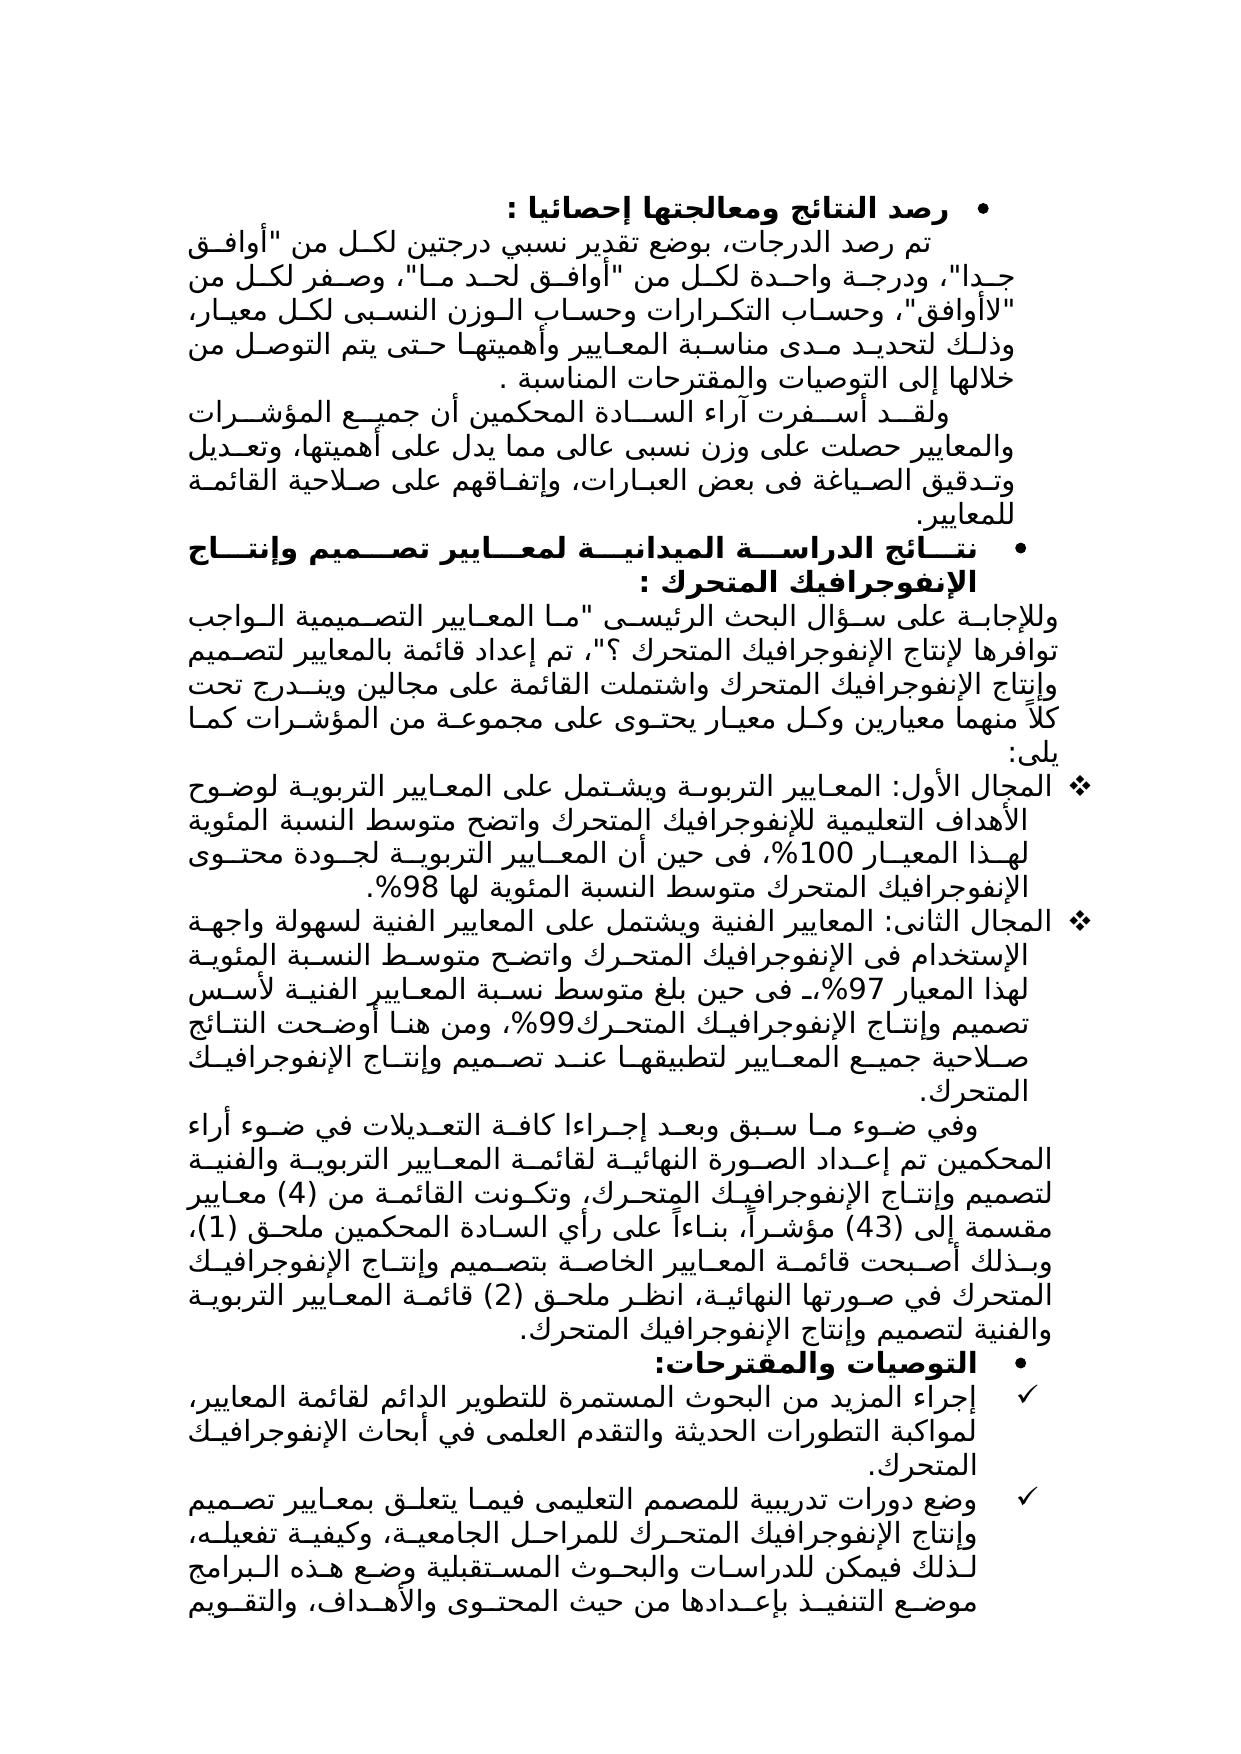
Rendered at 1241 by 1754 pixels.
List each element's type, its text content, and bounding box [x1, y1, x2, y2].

list المجال الأول: المعايير التربوىة ويشتمل على المعايير التربوية لوضوح الأهداف التعليمية للإنفوجرافيك المتحرك واتضح متوسط النسبة المئوية لهذا المعيار 100%، فى حين أن المعايير التربوية لجودة محتوى الإنفوجرافيك المتحرك متوسط النسبة المئوية لها 98%. [187, 769, 1067, 905]
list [187, 1482, 1016, 1618]
list رصد النتائج ومعالجتها إحصائيا : [187, 192, 978, 226]
list نتائج الدراسة الميدانية لمعايير تصميم وإنتاج الإنفوجرافيك المتحرك : [187, 531, 1016, 599]
list وللإجابة على سؤال البحث الرئيسى "ما المعايير التصميمية الواجب توافرها لإنتاج الإنفوجرافيك المتحرك ؟"، تم إعداد قائمة بالمعايير لتصميم وإنتاج الإنفوجرافيك المتحرك واشتملت القائمة على مجالين ويندرج تحت كلاً منهما معيارين وكل معيار يحتوى على مجموعة من المؤشرات كما يلى: [187, 599, 1059, 769]
list إجراء المزيد من البحوث المستمرة للتطوير الدائم لقائمة المعايير، لمواكبة التطورات الحديثة والتقدم العلمى في أبحاث الإنفوجرافيك المتحرك. [187, 1380, 1016, 1482]
text وفي ضوء ما سبق وبعد إجراءا كافة التعديلات في ضوء أراء المحكمين تم إعداد الصورة النهائية لقائمة المعايير التربوية والفنية لتصميم وإنتاج الإنفوجرافيك المتحرك، وتكونت القائمة من (4) معايير مقسمة إلى (43) مؤشراً، بناءاً على رأي السادة المحكمين ملحق (1)، وبذلك أصبحت قائمة المعايير الخاصة بتصميم وإنتاج الإنفوجرافيك المتحرك في صورتها النهائية، انظر ملحق (2) قائمة المعايير التربوية والفنية لتصميم وإنتاج الإنفوجرافيك المتحرك. [187, 1108, 1053, 1346]
list المجال الثانى: المعايير الفنية ويشتمل على المعايير الفنية لسهولة واجهة الإستخدام فى الإنفوجرافيك المتحرك واتضح متوسط النسبة المئوية لهذا المعيار 97%، فى حين بلغ متوسط نسبة المعايير الفنية لأسس تصميم وإنتاج الإنفوجرافيك المتحرك99%، ومن هنا أوضحت النتائج صلاحية جميع المعايير لتطبيقها عند تصميم وإنتاج الإنفوجرافيك المتحرك. [187, 905, 1067, 1108]
list التوصيات والمقترحات: [187, 1346, 1016, 1380]
text تم رصد الدرجات، بوضع تقدير نسبي درجتين لكل من "أوافق جدا"، ودرجة واحدة لكل من "أوافق لحد ما"، وصفر لكل من "لاأوافق"، وحساب التكرارات وحساب الوزن النسبى لكل معيار، وذلك لتحديد مدى مناسبة المعايير وأهميتها حتى يتم التوصل من خلالها إلى التوصيات والمقترحات المناسبة . [187, 226, 1016, 395]
text ولقد أسفرت آراء السادة المحكمين أن جميع المؤشرات والمعايير حصلت على وزن نسبى عالى مما يدل على أهميتها، وتعديل وتدقيق الصياغة فى بعض العبارات، وإتفاقهم على صلاحية القائمة للمعايير. [187, 395, 1016, 531]
